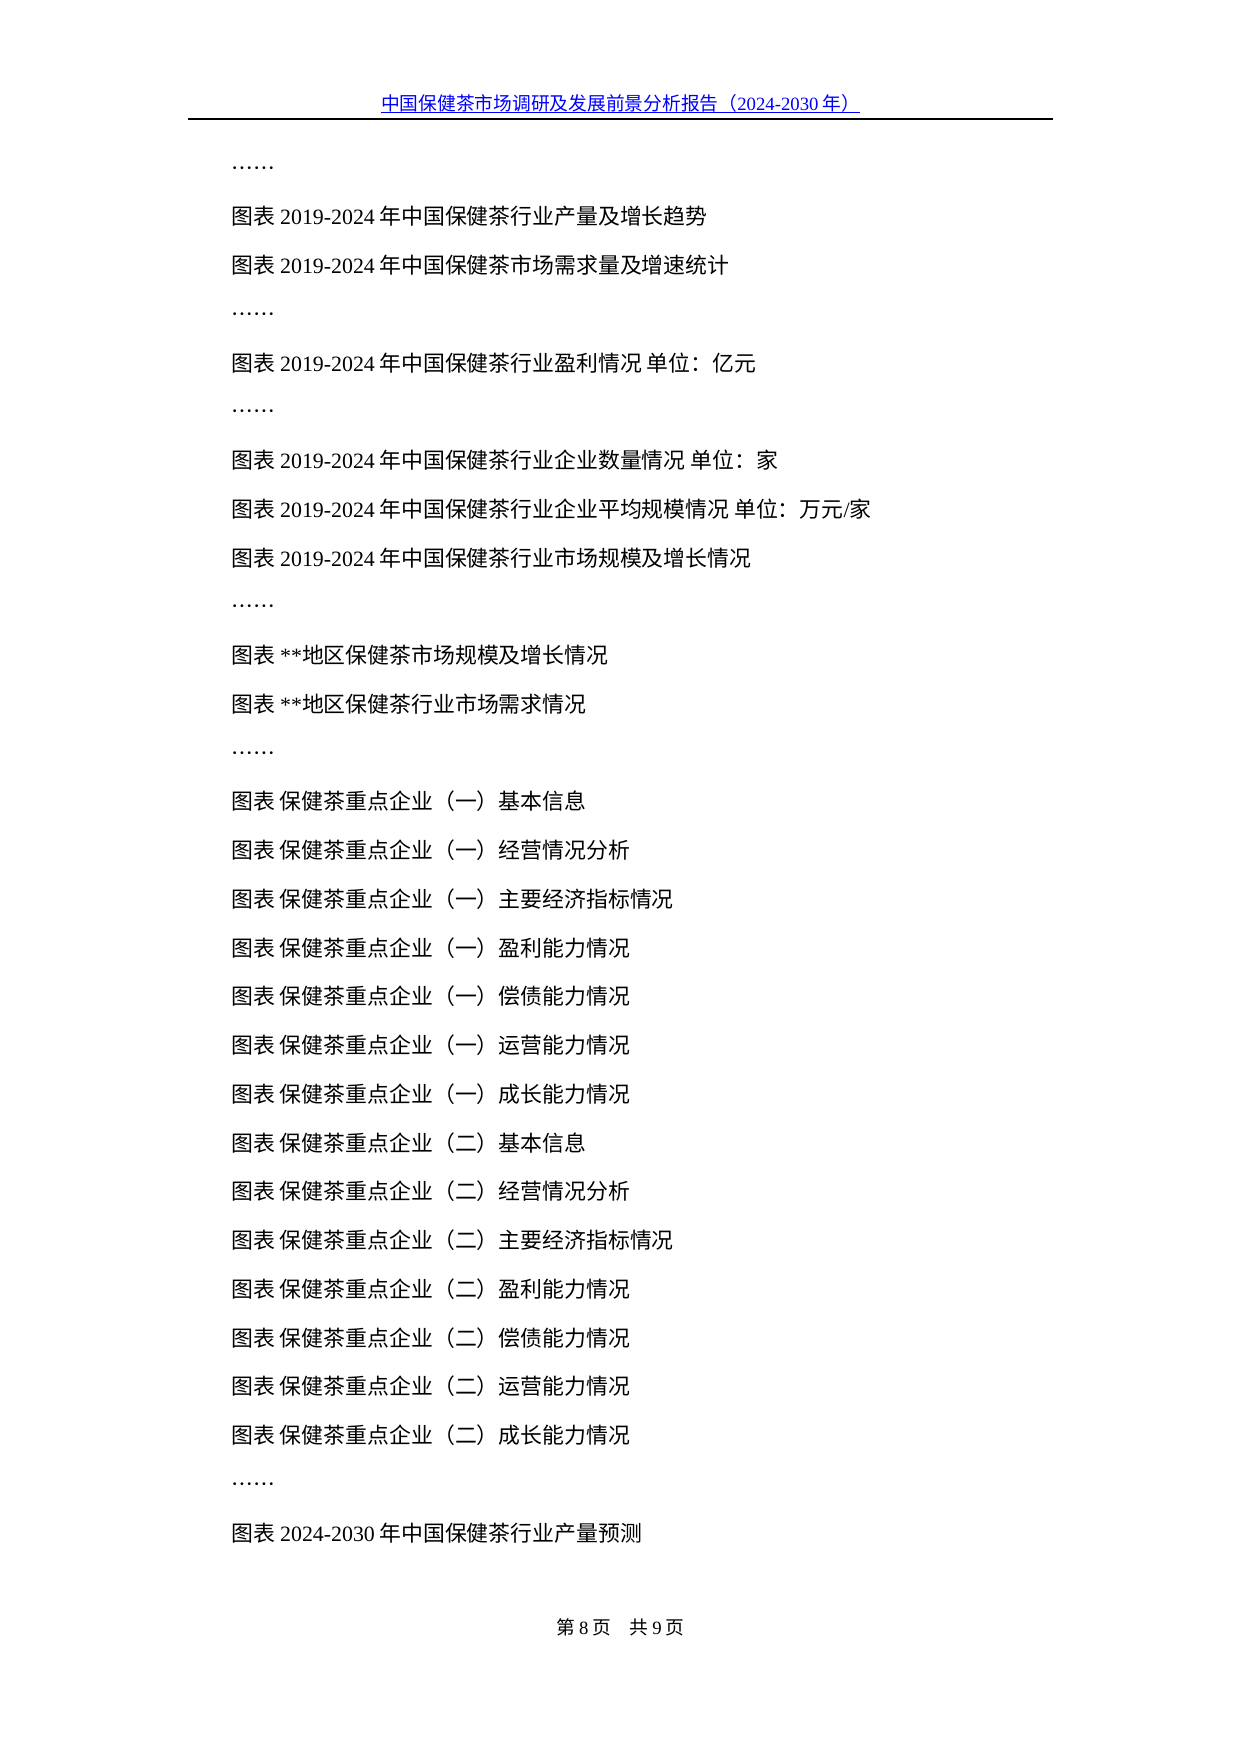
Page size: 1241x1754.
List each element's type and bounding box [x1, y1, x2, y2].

text [187, 150, 1053, 1548]
